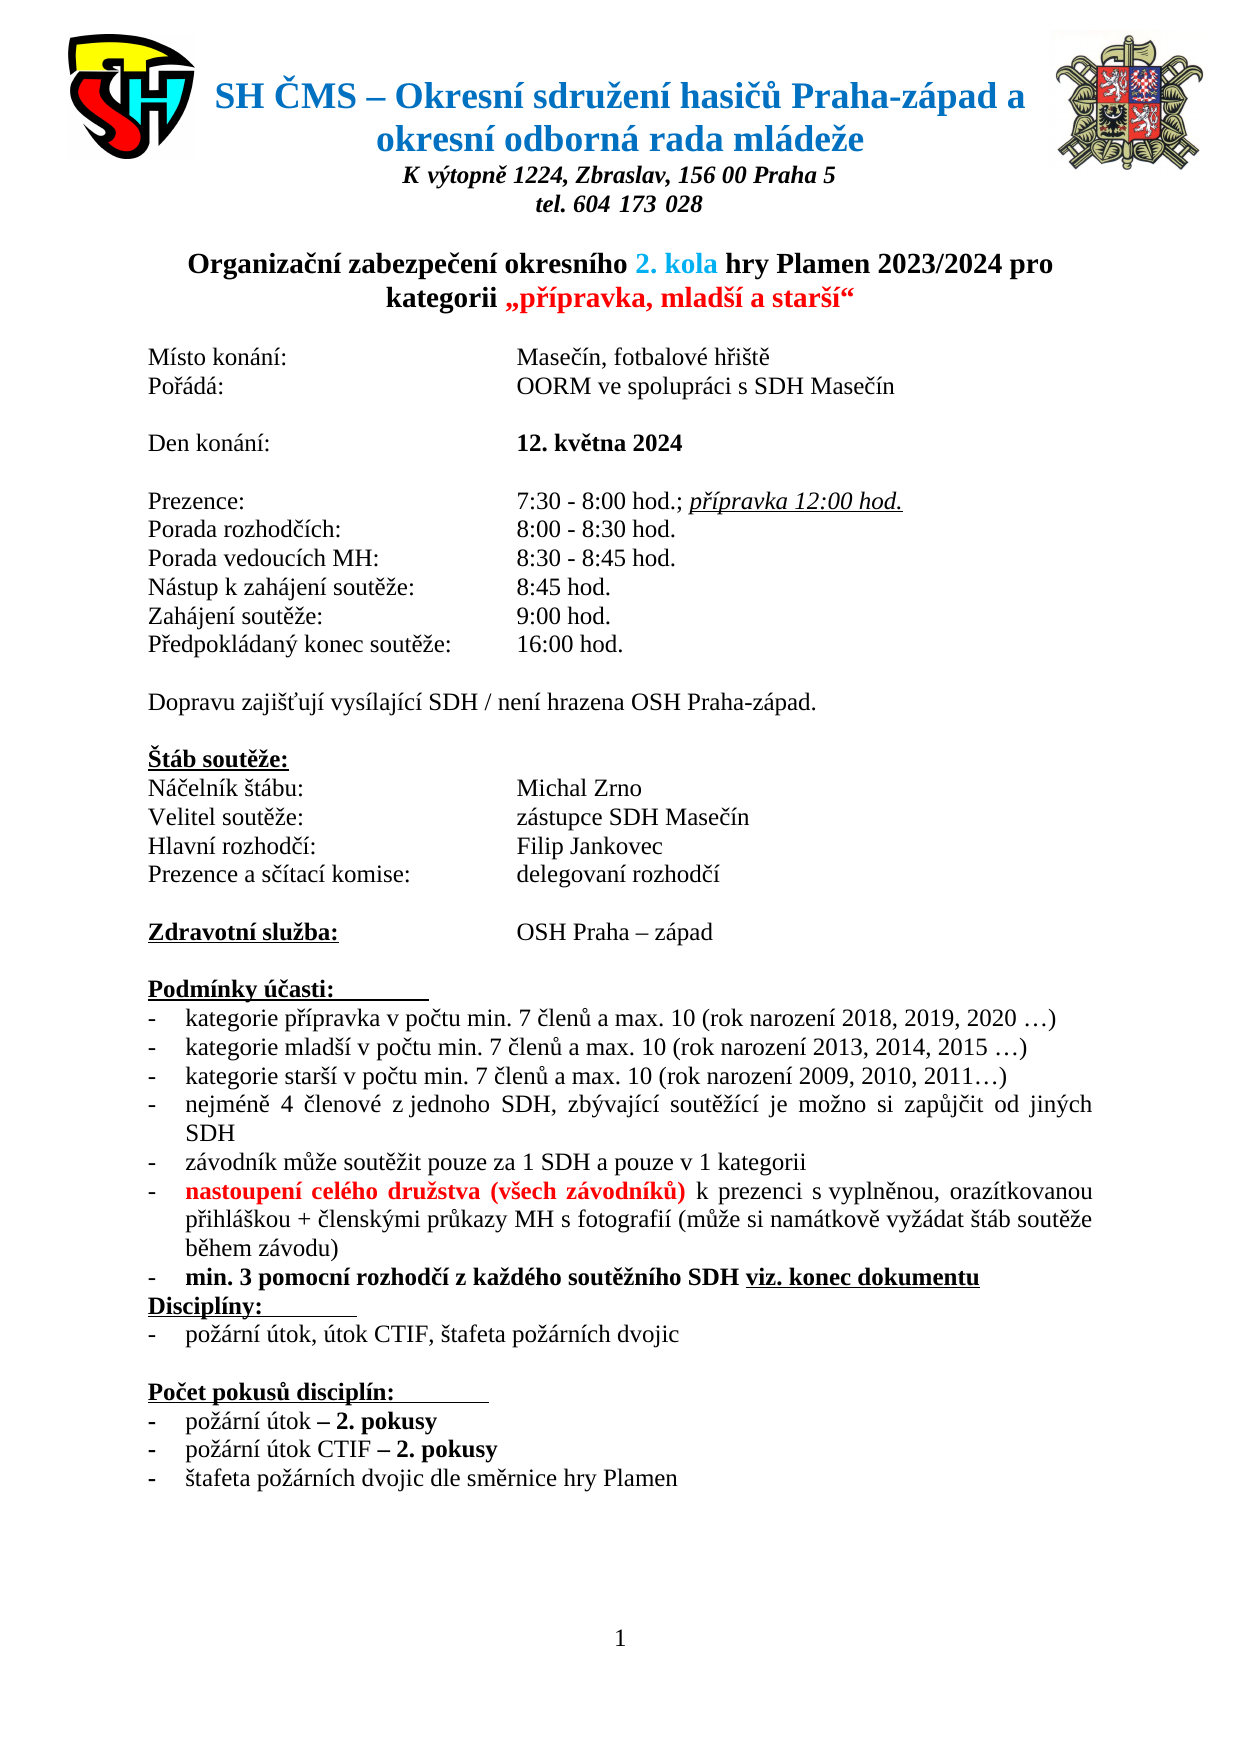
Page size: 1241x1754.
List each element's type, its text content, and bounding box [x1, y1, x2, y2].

text Porada vedoucích MH: 8:30 - 8:45 hod. [148, 543, 1093, 572]
list štafeta požárních dvojic dle směrnice hry Plamen [148, 1463, 1093, 1492]
list min. 3 pomocní rozhodčí z každého soutěžního SDH viz. konec dokumentu [148, 1262, 1093, 1291]
text Nástup k zahájení soutěže: 8:45 hod. [148, 572, 1093, 601]
list nastoupení celého družstva (všech závodníků) k prezenci s vyplněnou, orazítkovanou přihláškou + členskými průkazy MH s fotografií (může si namátkově vyžádat štáb soutěže během závodu) [148, 1176, 1093, 1262]
list požární útok, útok CTIF, štafeta požárních dvojic [148, 1319, 1093, 1348]
list závodník může soutěžit pouze za 1 SDH a pouze v 1 kategorii [148, 1147, 1093, 1176]
list kategorie mladší v počtu min. 7 členů a max. 10 (rok narození 2013, 2014, 2015 …) [148, 1032, 1093, 1061]
text Počet pokusů disciplín: [148, 1377, 1093, 1406]
text Prezence a sčítací komise: delegovaní rozhodčí [148, 859, 1093, 888]
subtitle Štáb soutěže: [148, 744, 1093, 773]
text Náčelník štábu: Michal Zrno [148, 773, 1093, 802]
text Den konání: 12. května 2024 [148, 428, 1093, 457]
list požární útok CTIF – 2. pokusy [148, 1434, 1093, 1463]
text Místo konání: Masečín, fotbalové hřiště [148, 342, 1093, 371]
text Pořádá: OORM ve spolupráci s SDH Masečín [148, 371, 1093, 428]
list nejméně 4 členové z jednoho SDH, zbývající soutěžící je možno si zapůjčit od jiných SDH [148, 1089, 1093, 1147]
text Disciplíny: [148, 1291, 1093, 1319]
text Porada rozhodčích: 8:00 - 8:30 hod. [148, 514, 1093, 543]
picture [68, 34, 195, 159]
picture [1048, 30, 1207, 174]
list požární útok – 2. pokusy [148, 1406, 1093, 1434]
text Prezence: 7:30 - 8:00 hod.; přípravka 12:00 hod. [148, 486, 1093, 514]
list kategorie starší v počtu min. 7 členů a max. 10 (rok narození 2009, 2010, 2011…) [148, 1061, 1093, 1089]
text Dopravu zajišťují vysílající SDH / není hrazena OSH Praha-západ. [148, 687, 1093, 716]
text Podmínky účasti: [148, 974, 1093, 1003]
text Zahájení soutěže: 9:00 hod. [148, 601, 1093, 629]
text Velitel soutěže: zástupce SDH Masečín [148, 802, 1093, 831]
text Zdravotní služba: OSH Praha – západ [148, 917, 1093, 946]
text Organizační zabezpečení okresního 2. kola hry Plamen 2023/2024 pro kategorii „přípravka, mladší a starší“ [148, 246, 1093, 313]
text Předpokládaný konec soutěže: 16:00 hod. [148, 629, 1093, 658]
list kategorie přípravka v počtu min. 7 členů a max. 10 (rok narození 2018, 2019, 2020 …) [148, 1003, 1093, 1032]
text Hlavní rozhodčí: Filip Jankovec [148, 831, 1093, 859]
